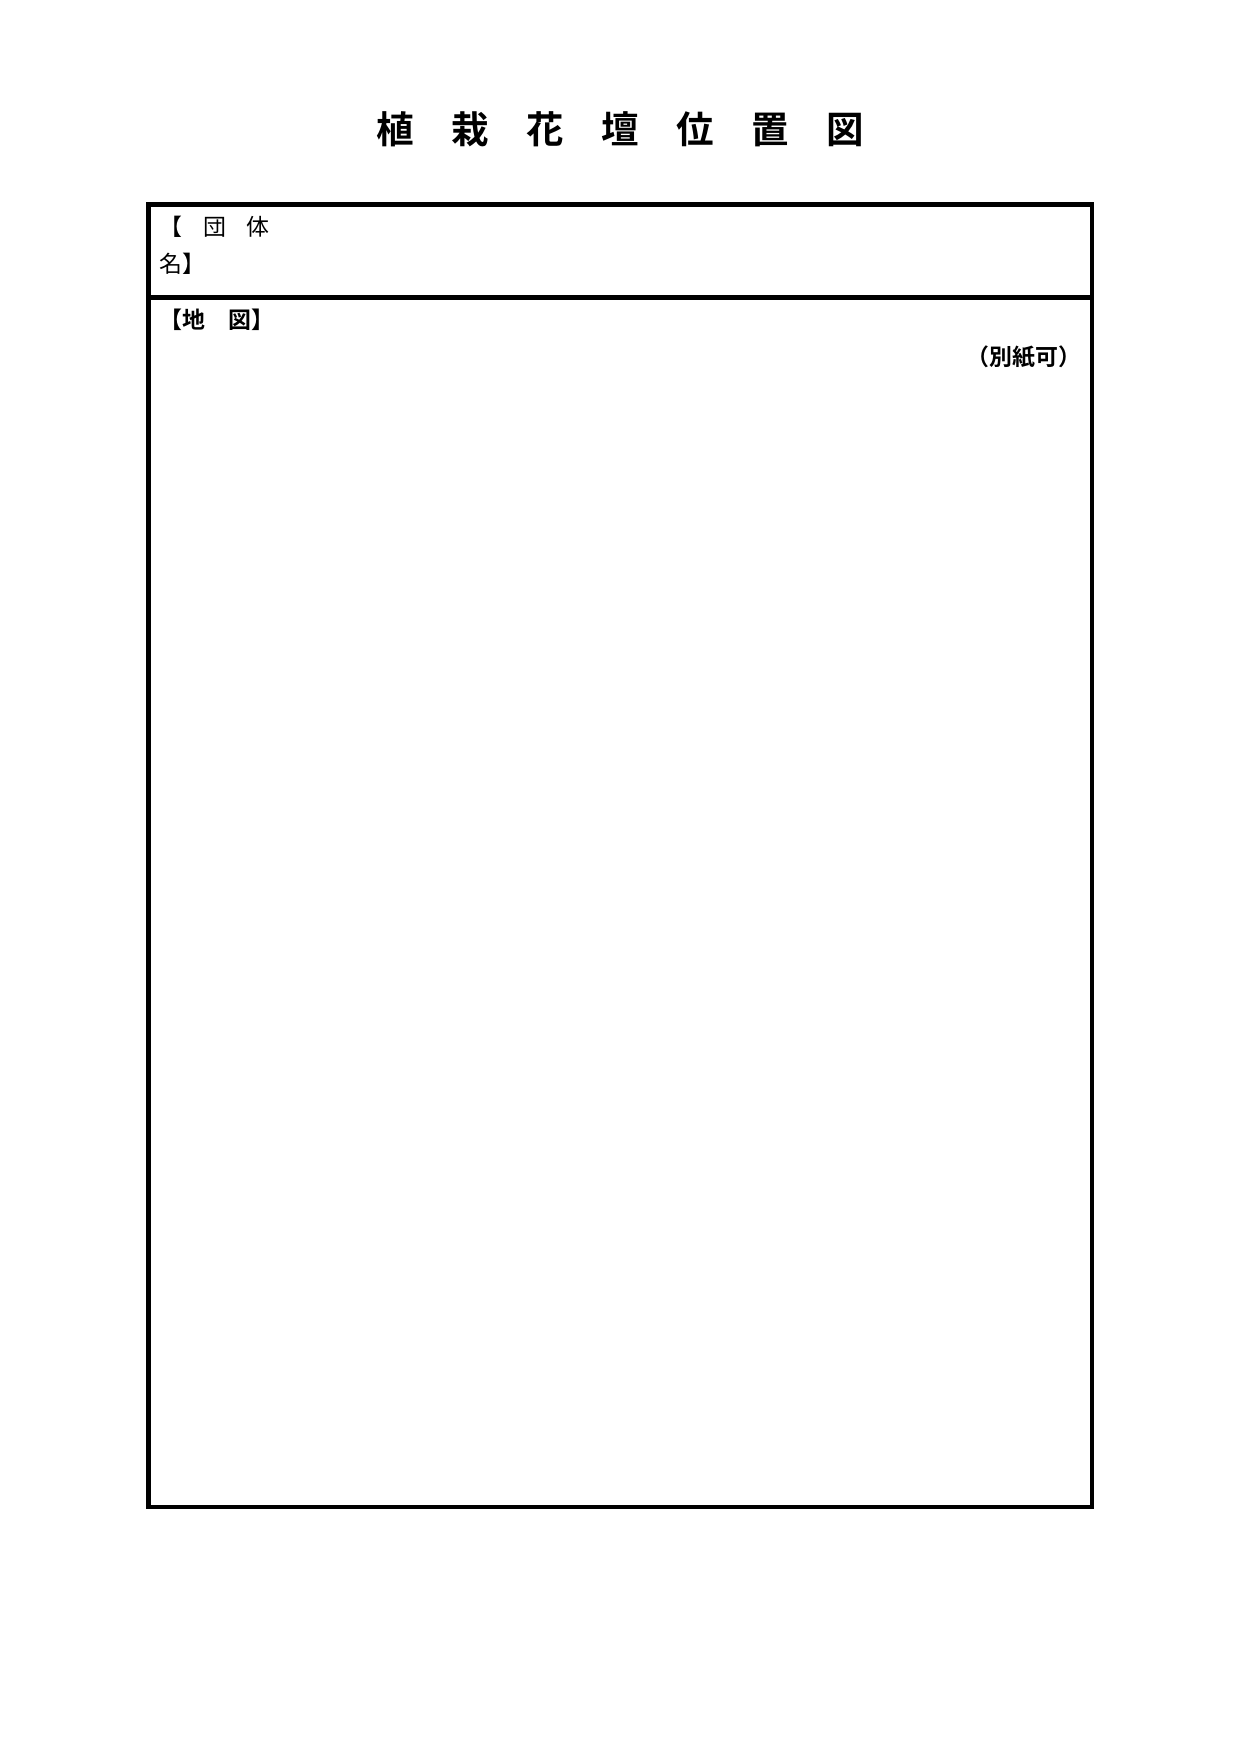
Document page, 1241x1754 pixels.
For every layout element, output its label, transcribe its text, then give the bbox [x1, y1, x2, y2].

table_header [281, 207, 1090, 295]
table_cell 【地 図】 （別紙可） [151, 300, 1090, 1504]
text 植 栽 花 壇 位 置 図 [118, 89, 1122, 164]
table_header 【団体名】 [151, 207, 281, 295]
